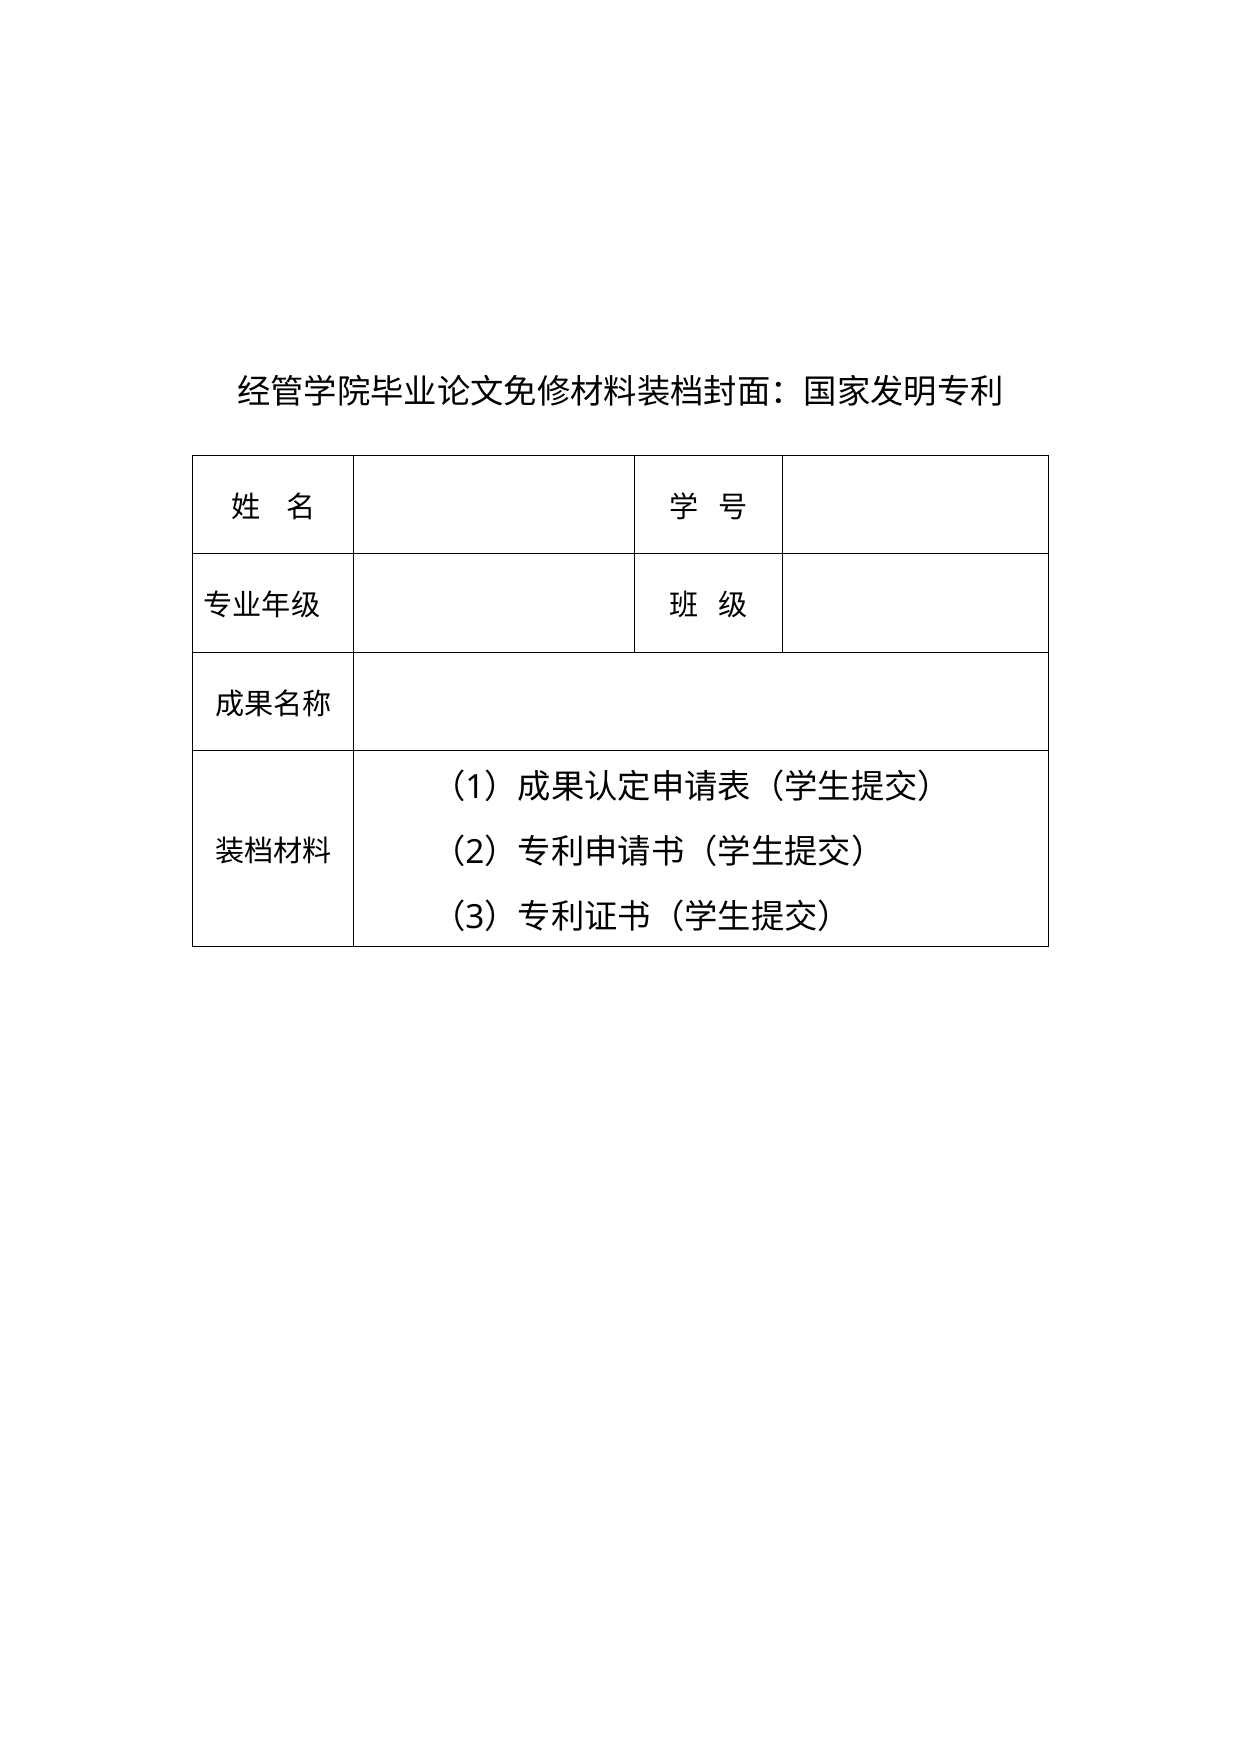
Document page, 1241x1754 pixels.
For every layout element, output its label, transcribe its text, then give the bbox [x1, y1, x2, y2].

text 经管学院毕业论文免修材料装档封面：国家发明专利 [187, 357, 1053, 422]
table_cell [354, 653, 1048, 750]
table_header [354, 456, 634, 553]
table_cell 班 级 [635, 554, 782, 652]
table_cell 专业年级 [193, 554, 353, 652]
table_header 姓 名 [193, 456, 353, 553]
table_header [783, 456, 1048, 553]
table_header 学 号 [635, 456, 782, 553]
table_cell 装档材料 [193, 751, 353, 946]
table_cell [354, 554, 634, 652]
table_cell 成果名称 [193, 653, 353, 750]
table_cell （1）成果认定申请表（学生提交） （2）专利申请书（学生提交） （3）专利证书（学生提交） [354, 751, 1048, 946]
table_cell [783, 554, 1048, 652]
